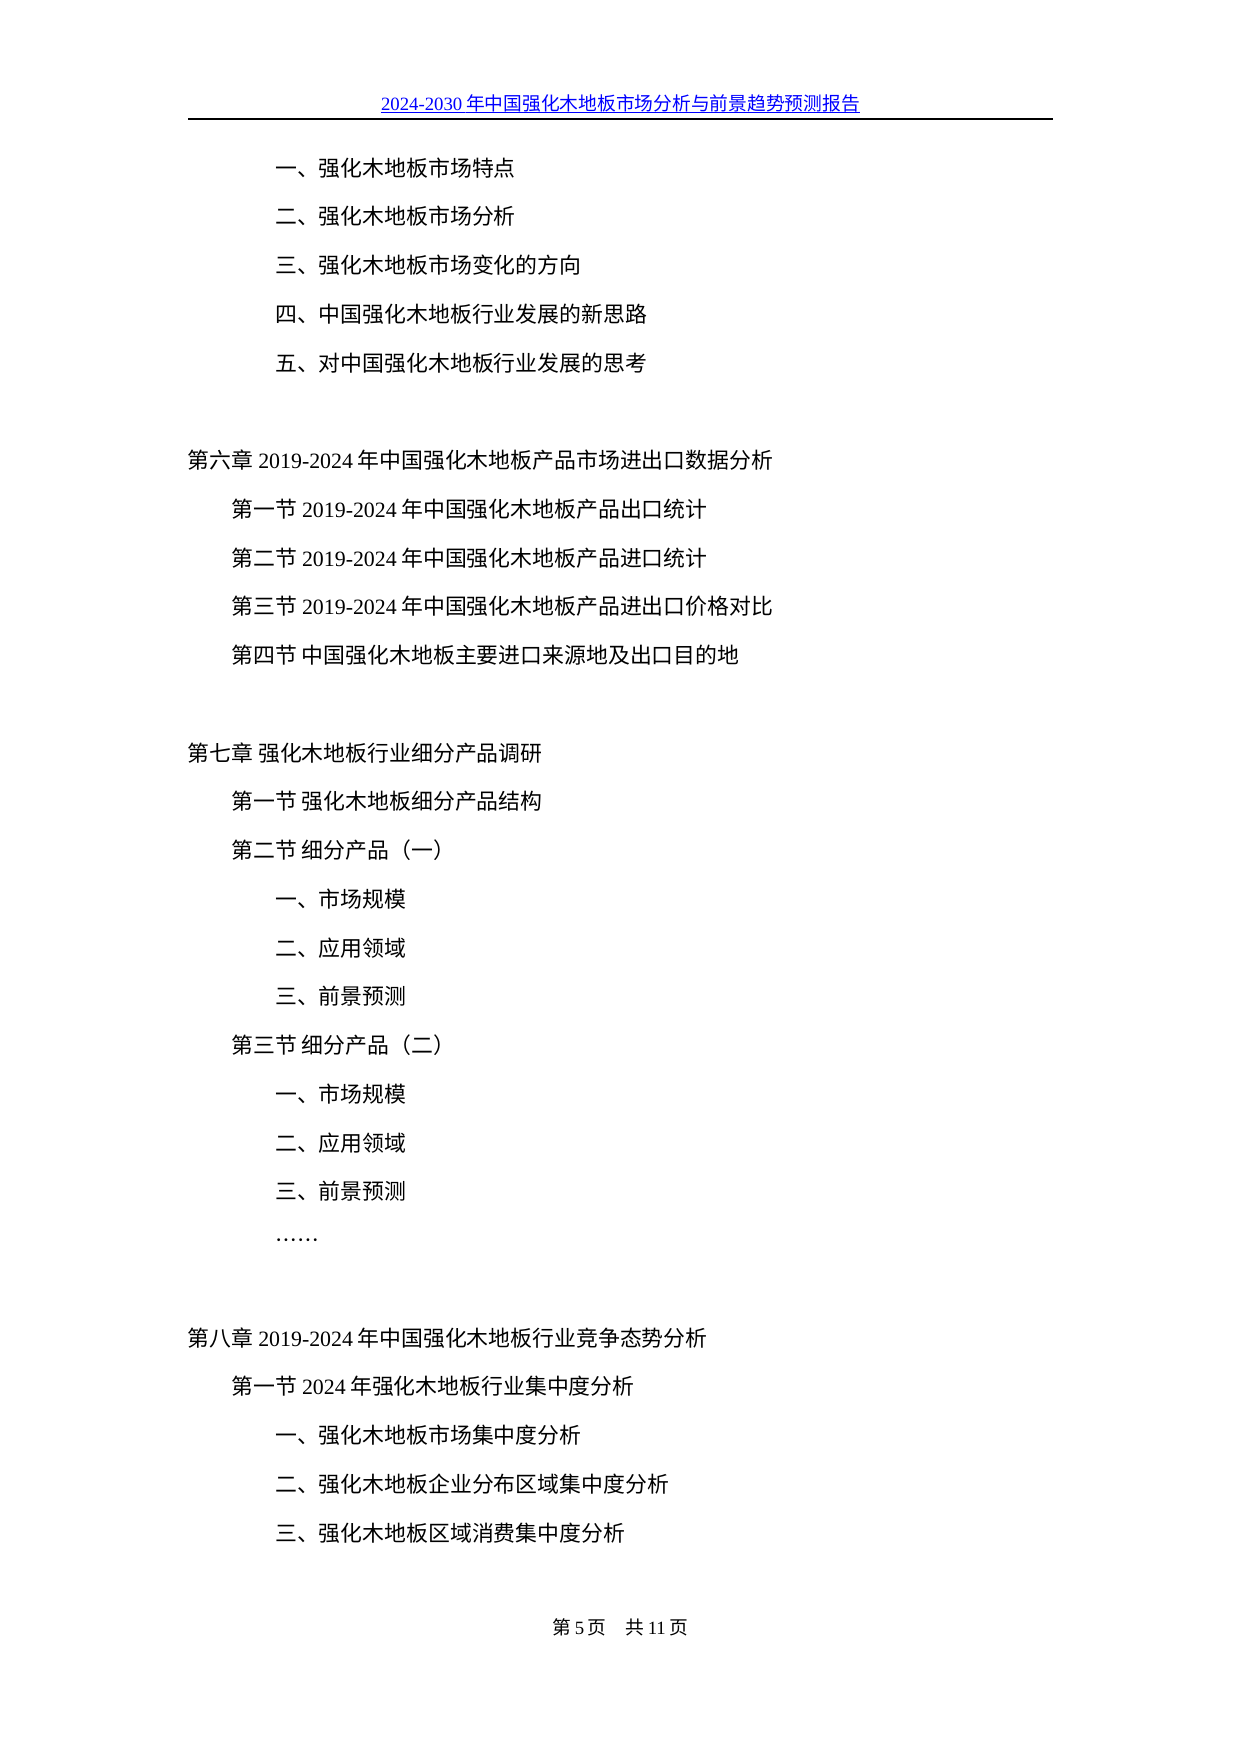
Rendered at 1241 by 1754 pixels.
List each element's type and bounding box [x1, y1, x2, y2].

text [187, 150, 1053, 1548]
